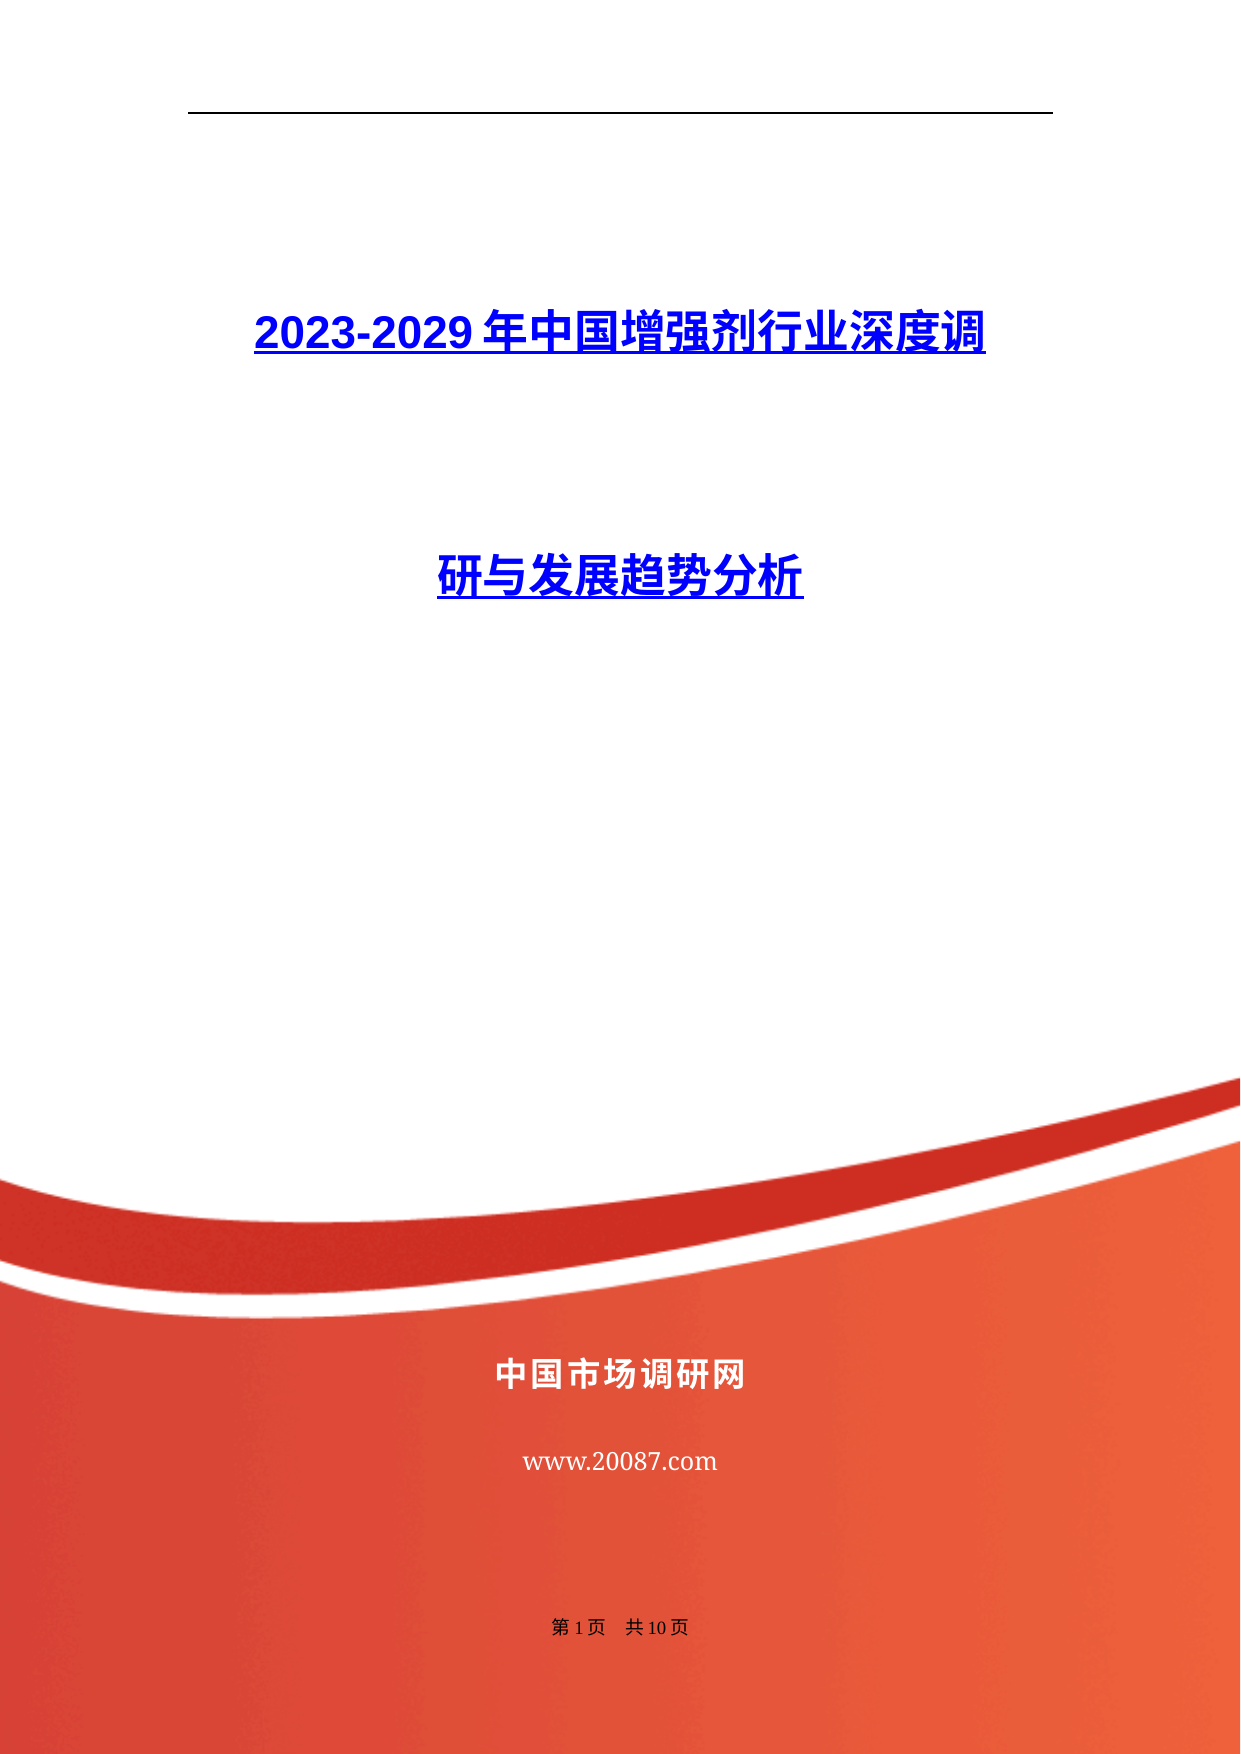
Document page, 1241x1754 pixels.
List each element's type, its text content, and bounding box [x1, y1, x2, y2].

table_header 2023-2029年中国增强剂行业深度调研与发展趋势分析 [188, 207, 1053, 773]
text www.20087.com [187, 1428, 1053, 1493]
subtitle 中国市场调研网 [187, 1339, 1053, 1404]
picture [0, 1006, 1241, 1754]
